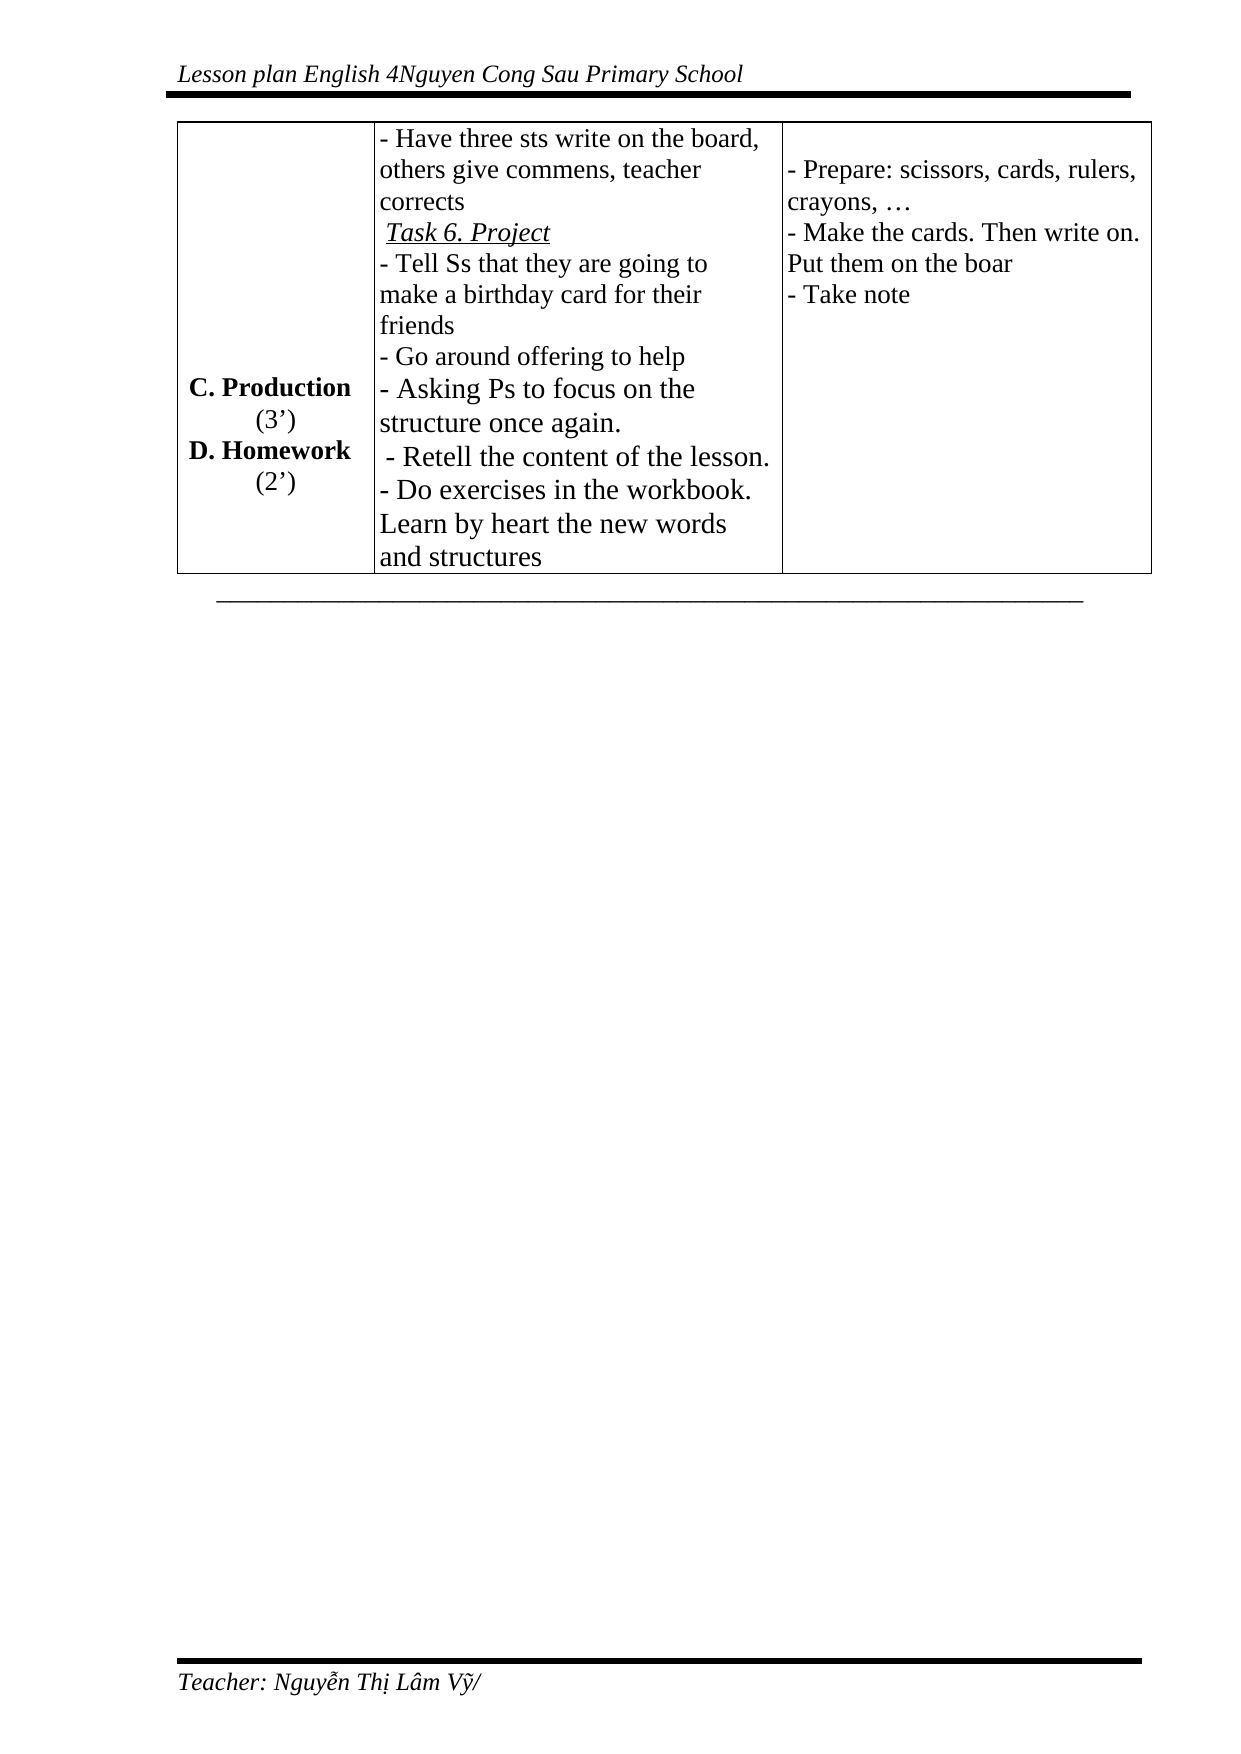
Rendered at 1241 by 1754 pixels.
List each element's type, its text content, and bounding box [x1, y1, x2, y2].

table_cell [783, 123, 1151, 573]
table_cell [178, 123, 374, 573]
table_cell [375, 123, 782, 573]
text ________________________________________________________________ [177, 574, 1122, 605]
